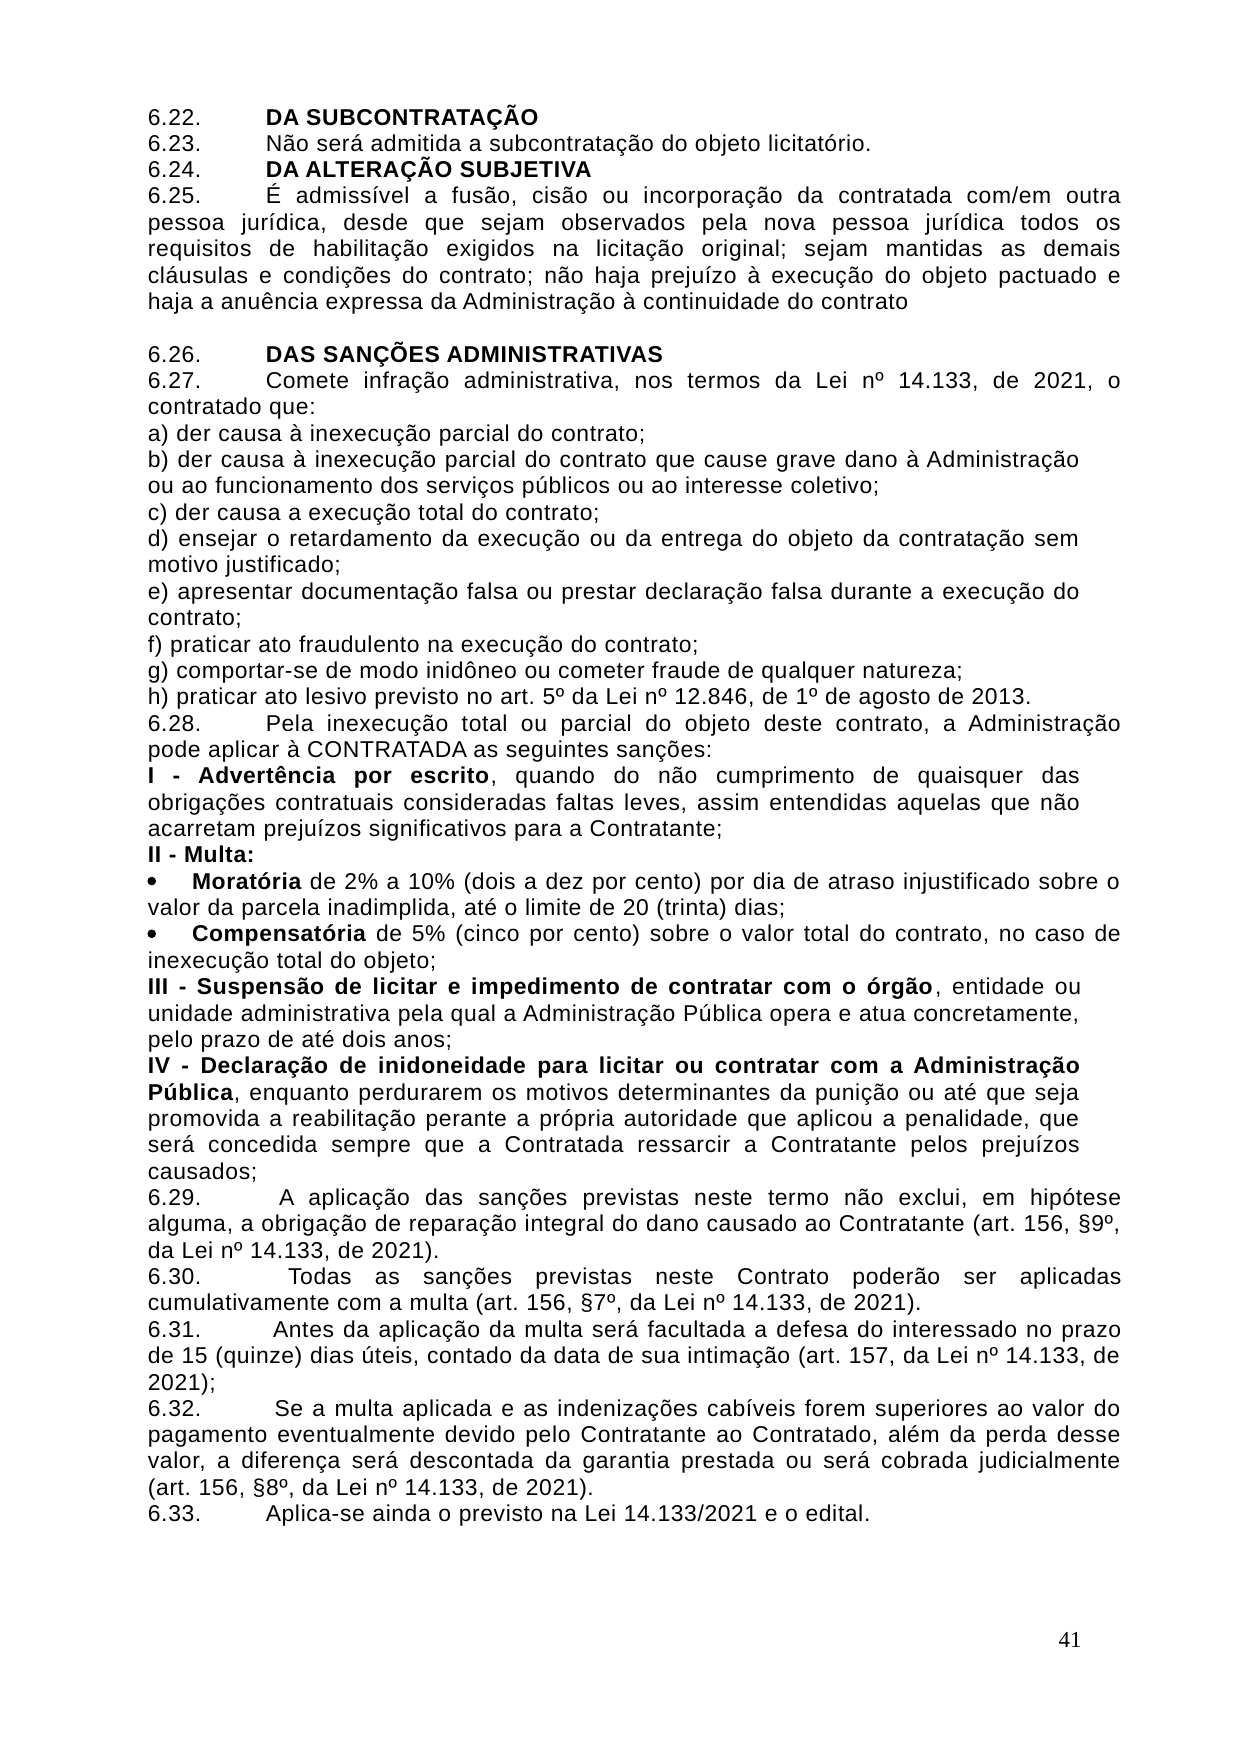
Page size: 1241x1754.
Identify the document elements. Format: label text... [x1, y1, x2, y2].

list e) apresentar documentação falsa ou prestar declaração falsa durante a execução do contrato; [148, 578, 1081, 631]
list DA ALTERAÇÃO SUBJETIVA [148, 156, 1122, 182]
list Todas as sanções previstas neste Contrato poderão ser aplicadas cumulativamente com a multa (art. 156, §7º, da Lei nº 14.133, de 2021). [148, 1263, 1122, 1316]
list A aplicação das sanções previstas neste termo não exclui, em hipótese alguma, a obrigação de reparação integral do dano causado ao Contratante (art. 156, §9º, da Lei nº 14.133, de 2021). [148, 1184, 1122, 1263]
list DAS SANÇÕES ADMINISTRATIVAS [148, 341, 1122, 367]
list Se a multa aplicada e as indenizações cabíveis forem superiores ao valor do pagamento eventualmente devido pelo Contratante ao Contratado, além da perda desse valor, a diferença será descontada da garantia prestada ou será cobrada judicialmente (art. 156, §8º, da Lei nº 14.133, de 2021). [148, 1395, 1122, 1500]
list II - Multa: [148, 841, 1081, 868]
list Compensatória de 5% (cinco por cento) sobre o valor total do contrato, no caso de inexecução total do objeto; [148, 920, 1122, 973]
list III - Suspensão de licitar e impedimento de contratar com o órgão, entidade ou unidade administrativa pela qual a Administração Pública opera e atua concretamente, pelo prazo de até dois anos; [148, 973, 1081, 1052]
list Comete infração administrativa, nos termos da Lei nº 14.133, de 2021, o contratado que: [148, 367, 1122, 420]
list Moratória de 2% a 10% (dois a dez por cento) por dia de atraso injustificado sobre o valor da parcela inadimplida, até o limite de 20 (trinta) dias; [148, 868, 1122, 920]
list DA SUBCONTRATAÇÃO [148, 103, 1122, 130]
list IV - Declaração de inidoneidade para licitar ou contratar com a Administração Pública, enquanto perdurarem os motivos determinantes da punição ou até que seja promovida a reabilitação perante a própria autoridade que aplicou a penalidade, que será concedida sempre que a Contratada ressarcir a Contratante pelos prejuízos causados; [148, 1052, 1081, 1184]
list É admissível a fusão, cisão ou incorporação da contratada com/em outra pessoa jurídica, desde que sejam observados pela nova pessoa jurídica todos os requisitos de habilitação exigidos na licitação original; sejam mantidas as demais cláusulas e condições do contrato; não haja prejuízo à execução do objeto pactuado e haja a anuência expressa da Administração à continuidade do contrato [148, 182, 1122, 314]
list Aplica-se ainda o previsto na Lei 14.133/2021 e o edital. [148, 1500, 1122, 1527]
list Pela inexecução total ou parcial do objeto deste contrato, a Administração pode aplicar à CONTRATADA as seguintes sanções: [148, 709, 1122, 762]
list I - Advertência por escrito, quando do não cumprimento de quaisquer das obrigações contratuais consideradas faltas leves, assim entendidas aquelas que não acarretam prejuízos significativos para a Contratante; [148, 762, 1081, 841]
list h) praticar ato lesivo previsto no art. 5º da Lei nº 12.846, de 1º de agosto de 2013. [148, 683, 1081, 709]
list Não será admitida a subcontratação do objeto licitatório. [148, 130, 1122, 156]
list b) der causa à inexecução parcial do contrato que cause grave dano à Administração ou ao funcionamento dos serviços públicos ou ao interesse coletivo; [148, 446, 1081, 499]
list d) ensejar o retardamento da execução ou da entrega do objeto da contratação sem motivo justificado; [148, 525, 1081, 578]
list a) der causa à inexecução parcial do contrato; [148, 420, 1081, 446]
list g) comportar-se de modo inidôneo ou cometer fraude de qualquer natureza; [148, 657, 1081, 683]
list Antes da aplicação da multa será facultada a defesa do interessado no prazo de 15 (quinze) dias úteis, contado da data de sua intimação (art. 157, da Lei nº 14.133, de 2021); [148, 1316, 1122, 1395]
list c) der causa a execução total do contrato; [148, 499, 1081, 525]
list f) praticar ato fraudulento na execução do contrato; [148, 631, 1081, 657]
